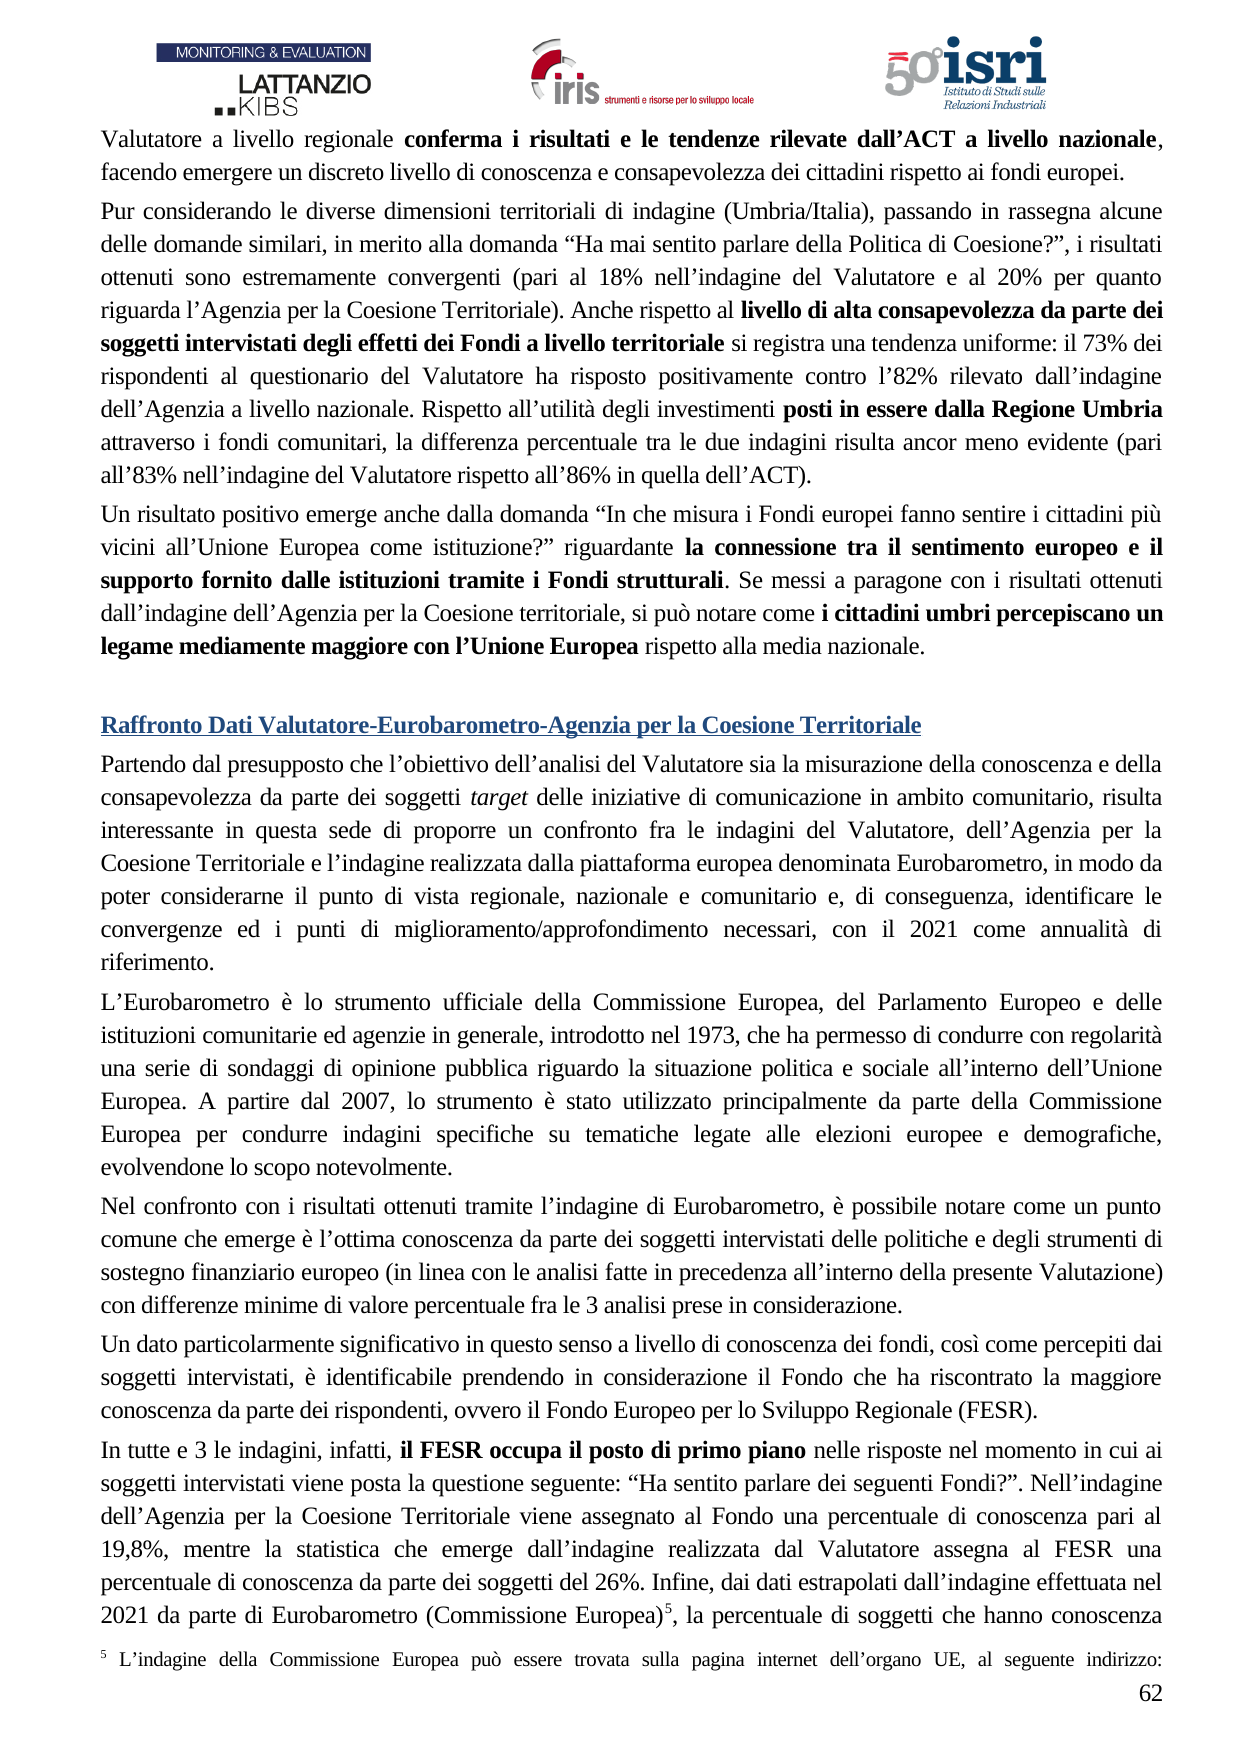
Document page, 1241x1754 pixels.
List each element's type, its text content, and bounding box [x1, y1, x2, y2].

picture [150, 36, 379, 118]
text Un risultato positivo emerge anche dalla domanda “In che misura i Fondi europei fanno sentire i cittadini più vicini all’Unione Europea come istituzione?” riguardante la connessione tra il sentimento europeo e il supporto fornito dalle istituzioni tramite i Fondi strutturali. Se messi a paragone con i risultati ottenuti dall’indagine dell’Agenzia per la Coesione territoriale, si può notare come i cittadini umbri percepiscano un legame mediamente maggiore con l’Unione Europea rispetto alla media nazionale. [100, 499, 1163, 660]
text Partendo dal presupposto che l’obiettivo dell’analisi del Valutatore sia la misurazione della conoscenza e della consapevolezza da parte dei soggetti target delle iniziative di comunicazione in ambito comunitario, risulta interessante in questa sede di proporre un confronto fra le indagini del Valutatore, dell’Agenzia per la Coesione Territoriale e l’indagine realizzata dalla piattaforma europea denominata Eurobarometro, in modo da poter considerarne il punto di vista regionale, nazionale e comunitario e, di conseguenza, identificare le convergenze ed i punti di miglioramento/approfondimento necessari, con il 2021 come annualità di riferimento. [100, 749, 1163, 976]
text Un dato particolarmente significativo in questo senso a livello di conoscenza dei fondi, così come percepiti dai soggetti intervistati, è identificabile prendendo in considerazione il Fondo che ha riscontrato la maggiore conoscenza da parte dei rispondenti, ovvero il Fondo Europeo per lo Sviluppo Regionale (FESR). [100, 1329, 1163, 1424]
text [100, 1435, 1163, 1628]
picture [882, 35, 1048, 110]
text Raffronto Dati Valutatore-Eurobarometro-Agenzia per la Coesione Territoriale [100, 710, 1163, 739]
text Nel confronto con i risultati ottenuti tramite l’indagine di Eurobarometro, è possibile notare come un punto comune che emerge è l’ottima conoscenza da parte dei soggetti intervistati delle politiche e degli strumenti di sostegno finanziario europeo (in linea con le analisi fatte in precedenza all’interno della presente Valutazione) con differenze minime di valore percentuale fra le 3 analisi prese in considerazione. [100, 1191, 1163, 1319]
picture [526, 36, 760, 105]
text L’Eurobarometro è lo strumento ufficiale della Commissione Europea, del Parlamento Europeo e delle istituzioni comunitarie ed agenzie in generale, introdotto nel 1973, che ha permesso di condurre con regolarità una serie di sondaggi di opinione pubblica riguardo la situazione politica e sociale all’interno dell’Unione Europea. A partire dal 2007, lo strumento è stato utilizzato principalmente da parte della Commissione Europea per condurre indagini specifiche su tematiche legate alle elezioni europee e demografiche, evolvendone lo scopo notevolmente. [100, 987, 1163, 1181]
text Pur considerando le diverse dimensioni territoriali di indagine (Umbria/Italia), passando in rassegna alcune delle domande similari, in merito alla domanda “Ha mai sentito parlare della Politica di Coesione?”, i risultati ottenuti sono estremamente convergenti (pari al 18% nell’indagine del Valutatore e al 20% per quanto riguarda l’Agenzia per la Coesione Territoriale). Anche rispetto al livello di alta consapevolezza da parte dei soggetti intervistati degli effetti dei Fondi a livello territoriale si registra una tendenza uniforme: il 73% dei rispondenti al questionario del Valutatore ha risposto positivamente contro l’82% rilevato dall’indagine dell’Agenzia a livello nazionale. Rispetto all’utilità degli investimenti posti in essere dalla Regione Umbria attraverso i fondi comunitari, la differenza percentuale tra le due indagini risulta ancor meno evidente (pari all’83% nell’indagine del Valutatore rispetto all’86% in quella dell’ACT). [100, 196, 1163, 489]
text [100, 124, 1163, 185]
